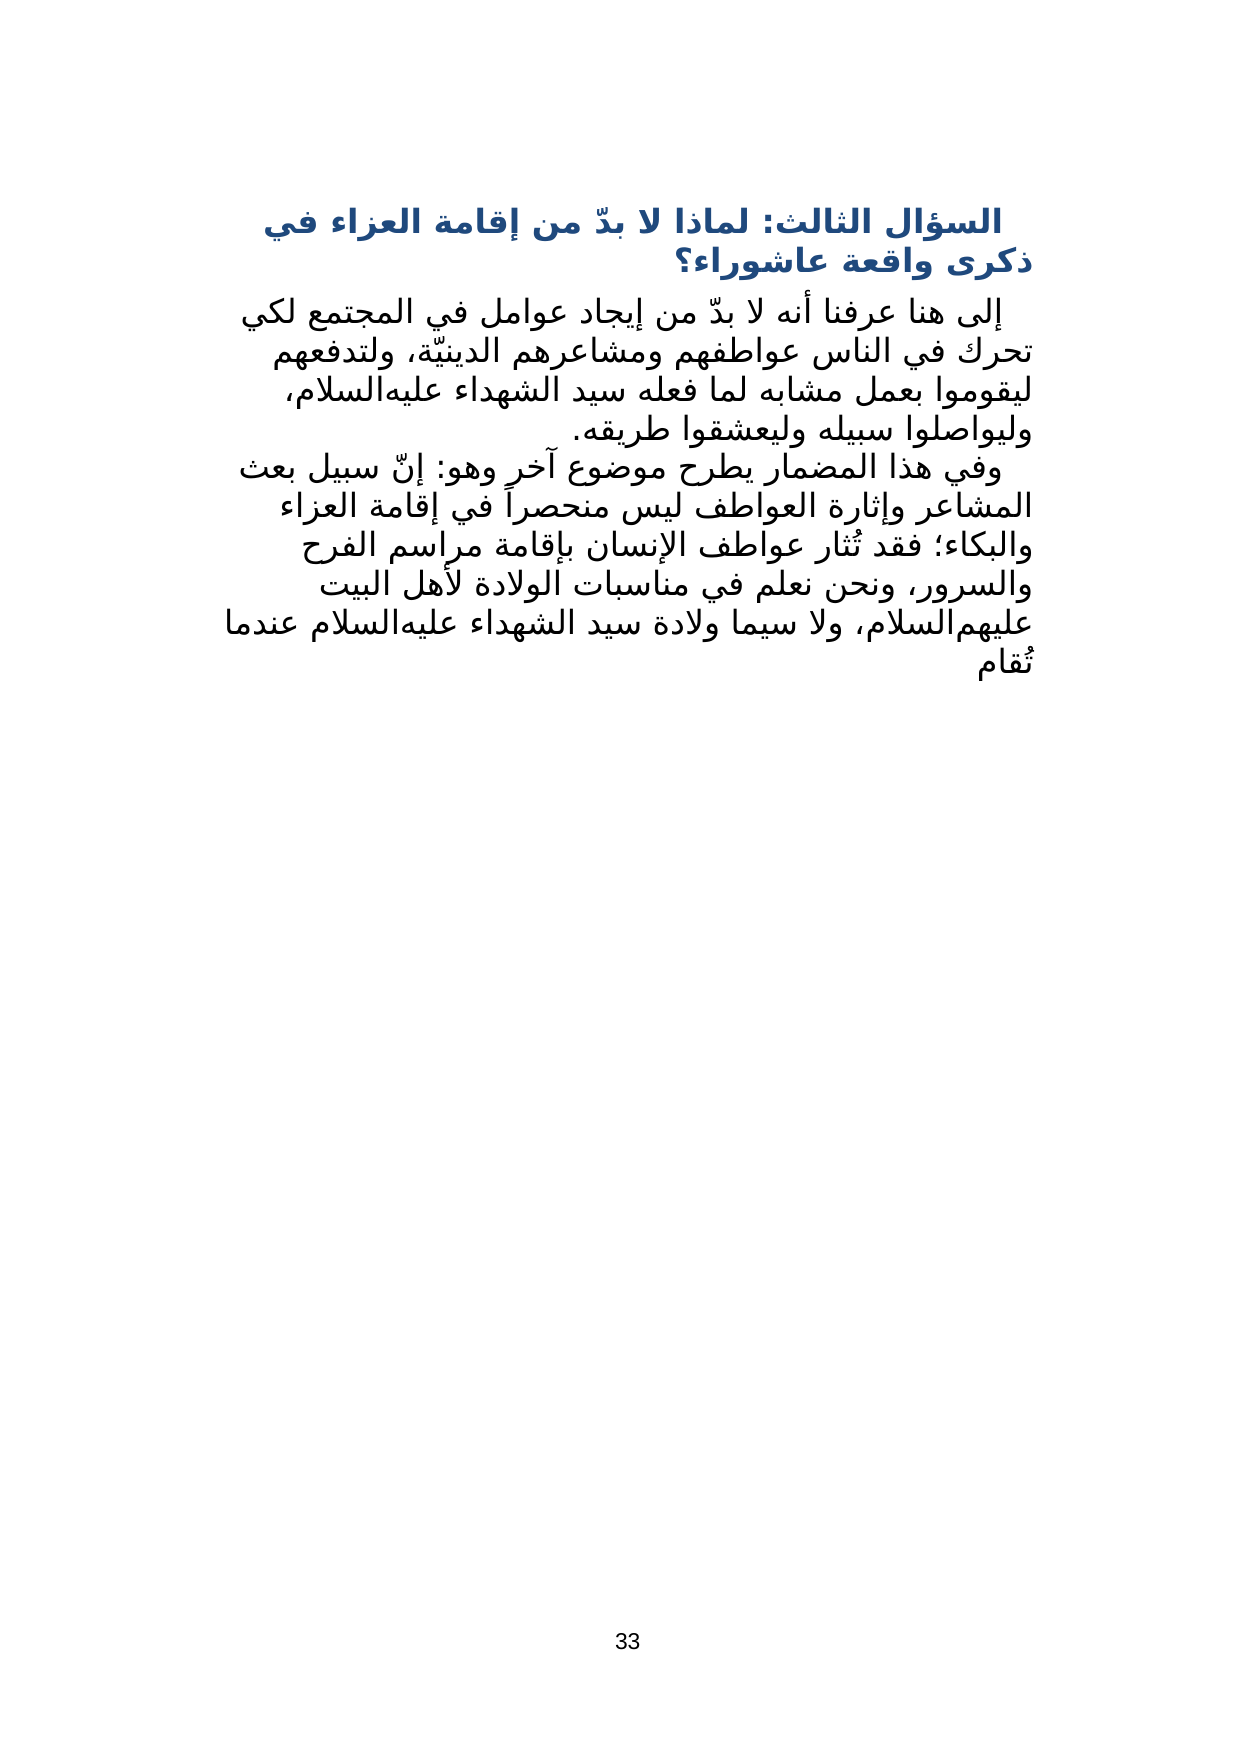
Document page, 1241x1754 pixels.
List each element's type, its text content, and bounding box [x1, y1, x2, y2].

text إلى هنا عرفنا أنه لا بدّ من إيجاد عوامل في المجتمع لكي تحرك في الناس عواطفهم ومشاعرهم الدينيّة، ولتدفعهم ليقوموا بعمل مشابه لما فعله سيد الشهداء عليه‌السلام، وليواصلوا سبيله وليعشقوا طريقه. [222, 292, 1033, 448]
subtitle السؤال الثالث: لماذا لا بدّ من إقامة العزاء في ذكرى واقعة عاشوراء؟ [222, 202, 1033, 280]
text وفي هذا المضمار يطرح موضوع آخر وهو: إنّ سبيل بعث المشاعر وإثارة العواطف ليس منحصراً في إقامة العزاء والبكاء؛ فقد تُثار عواطف الإنسان بإقامة مراسم الفرح والسرور، ونحن نعلم في مناسبات الولادة لأهل البيت عليهم‌السلام، ولا سيما ولادة سيد الشهداء عليه‌السلام عندما تُقام [222, 448, 1033, 681]
